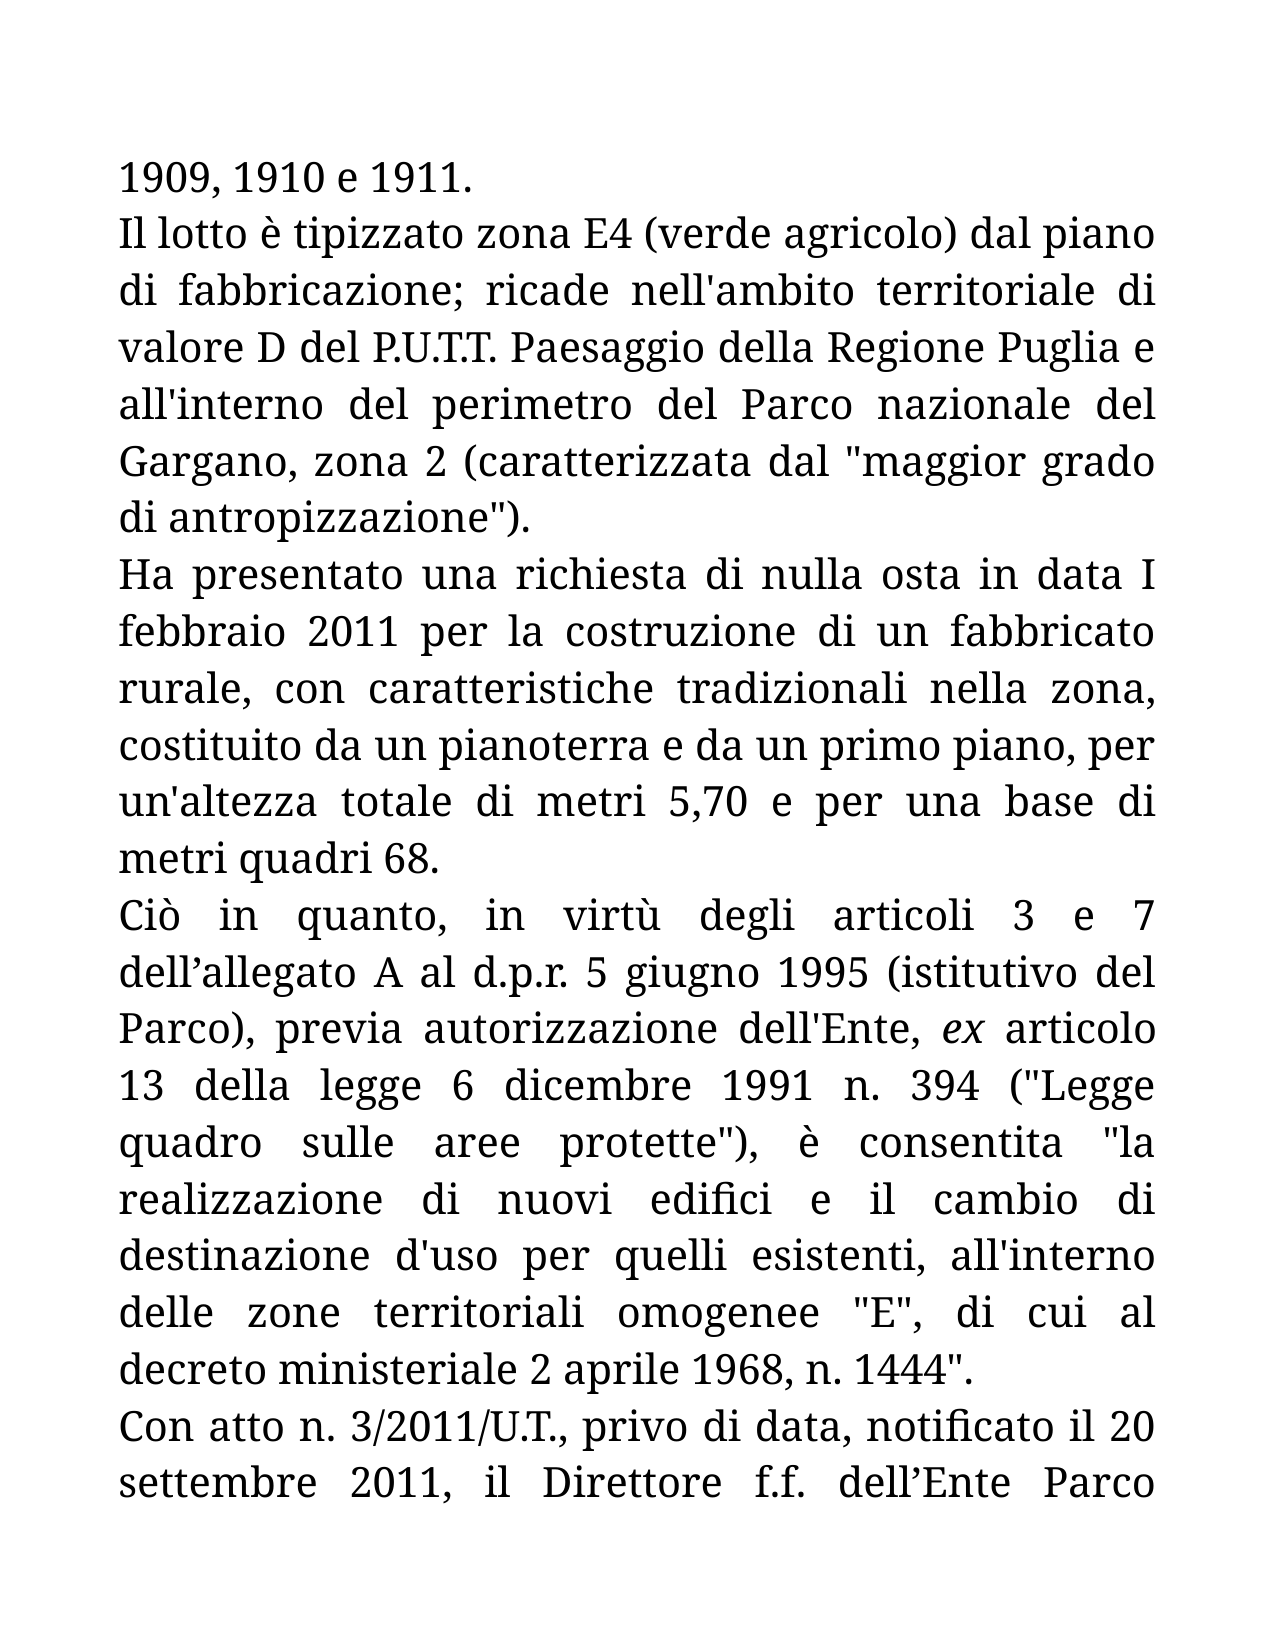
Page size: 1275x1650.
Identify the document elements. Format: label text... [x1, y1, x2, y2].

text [118, 148, 1157, 204]
text Il lotto è tipizzato zona E4 (verde agricolo) dal piano di fabbricazione; ricade nell'ambito territoriale di valore D del P.U.T.T. Paesaggio della Regione Puglia e all'interno del perimetro del Parco nazionale del Gargano, zona 2 (caratterizzata dal "maggior grado di antropizzazione"). [118, 204, 1157, 545]
text Ciò in quanto, in virtù degli articoli 3 e 7 dell’allegato A al d.p.r. 5 giugno 1995 (istitutivo del Parco), previa autorizzazione dell'Ente, ex articolo 13 della legge 6 dicembre 1991 n. 394 ("Legge quadro sulle aree protette"), è consentita "la realizzazione di nuovi edifici e il cambio di destinazione d'uso per quelli esistenti, all'interno delle zone territoriali omogenee "E", di cui al decreto ministeriale 2 aprile 1968, n. 1444". [118, 886, 1157, 1397]
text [118, 1397, 1157, 1510]
text Ha presentato una richiesta di nulla osta in data I febbraio 2011 per la costruzione di un fabbricato rurale, con caratteristiche tradizionali nella zona, costituito da un pianoterra e da un primo piano, per un'altezza totale di metri 5,70 e per una base di metri quadri 68. [118, 545, 1157, 886]
